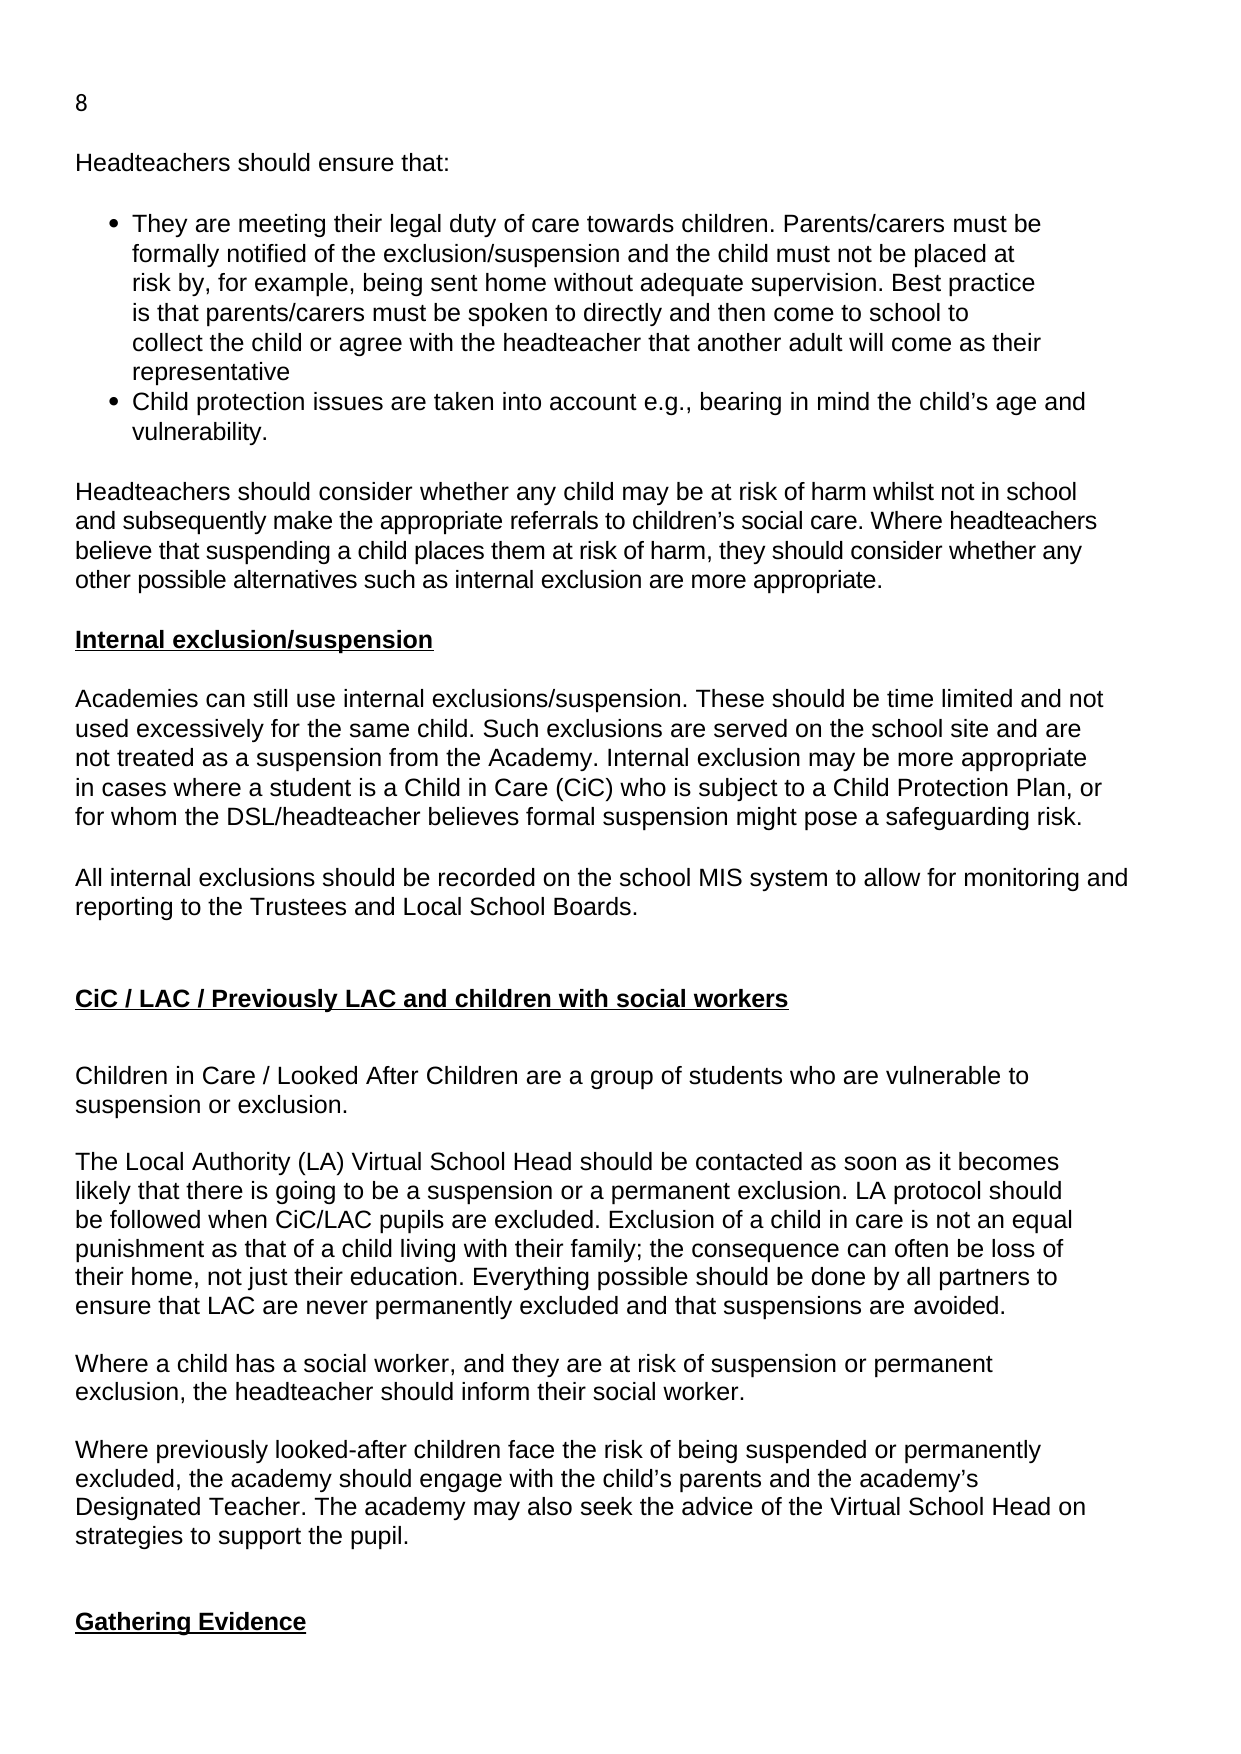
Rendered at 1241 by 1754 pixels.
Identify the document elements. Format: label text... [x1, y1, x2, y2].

subtitle CiC / LAC / Previously LAC and children with social workers [75, 984, 1165, 1013]
text Internal exclusion/suspension [75, 625, 1102, 653]
text The Local Authority (LA) Virtual School Head should be contacted as soon as it becomes likely that there is going to be a suspension or a permanent exclusion. LA protocol should be followed when CiC/LAC pupils are excluded. Exclusion of a child in care is not an equal punishment as that of a child living with their family; the consequence can often be loss of their home, not just their education. Everything possible should be done by all partners to ensure that LAC are never permanently excluded and that suspensions are avoided. [75, 1147, 1088, 1320]
text Where previously looked-after children face the risk of being suspended or permanently excluded, the academy should engage with the child’s parents and the academy’s Designated Teacher. The academy may also seek the advice of the Virtual School Head on strategies to support the pupil. [75, 1435, 1102, 1550]
text All internal exclusions should be recorded on the school MIS system to allow for monitoring and reporting to the Trustees and Local School Boards. [75, 863, 1165, 921]
text Gathering Evidence [75, 1607, 1088, 1636]
text Headteachers should ensure that: [75, 148, 1088, 177]
list Child protection issues are taken into account e.g., bearing in mind the child’s age and vulnerability. [109, 387, 1105, 445]
text Where a child has a social worker, and they are at risk of suspension or permanent exclusion, the headteacher should inform their social worker. [75, 1349, 1088, 1406]
text Headteachers should consider whether any child may be at risk of harm whilst not in school and subsequently make the appropriate referrals to children’s social care. Where headteachers believe that suspending a child places them at risk of harm, they should consider whether any other possible alternatives such as internal exclusion are more appropriate. [75, 477, 1102, 594]
text Academies can still use internal exclusions/suspension. These should be time limited and not used excessively for the same child. Such exclusions are served on the school site and are not treated as a suspension from the Academy. Internal exclusion may be more appropriate in cases where a student is a Child in Care (CiC) who is subject to a Child Protection Plan, or for whom the DSL/headteacher believes formal suspension might pose a safeguarding risk. [75, 684, 1109, 831]
text Children in Care / Looked After Children are a group of students who are vulnerable to suspension or exclusion. [75, 1061, 1088, 1119]
list They are meeting their legal duty of care towards children. Parents/carers must be formally notified of the exclusion/suspension and the child must not be placed at risk by, for example, being sent home without adequate supervision. Best practice is that parents/carers must be spoken to directly and then come to school to collect the child or agree with the headteacher that another adult will come as their representative [109, 209, 1044, 386]
